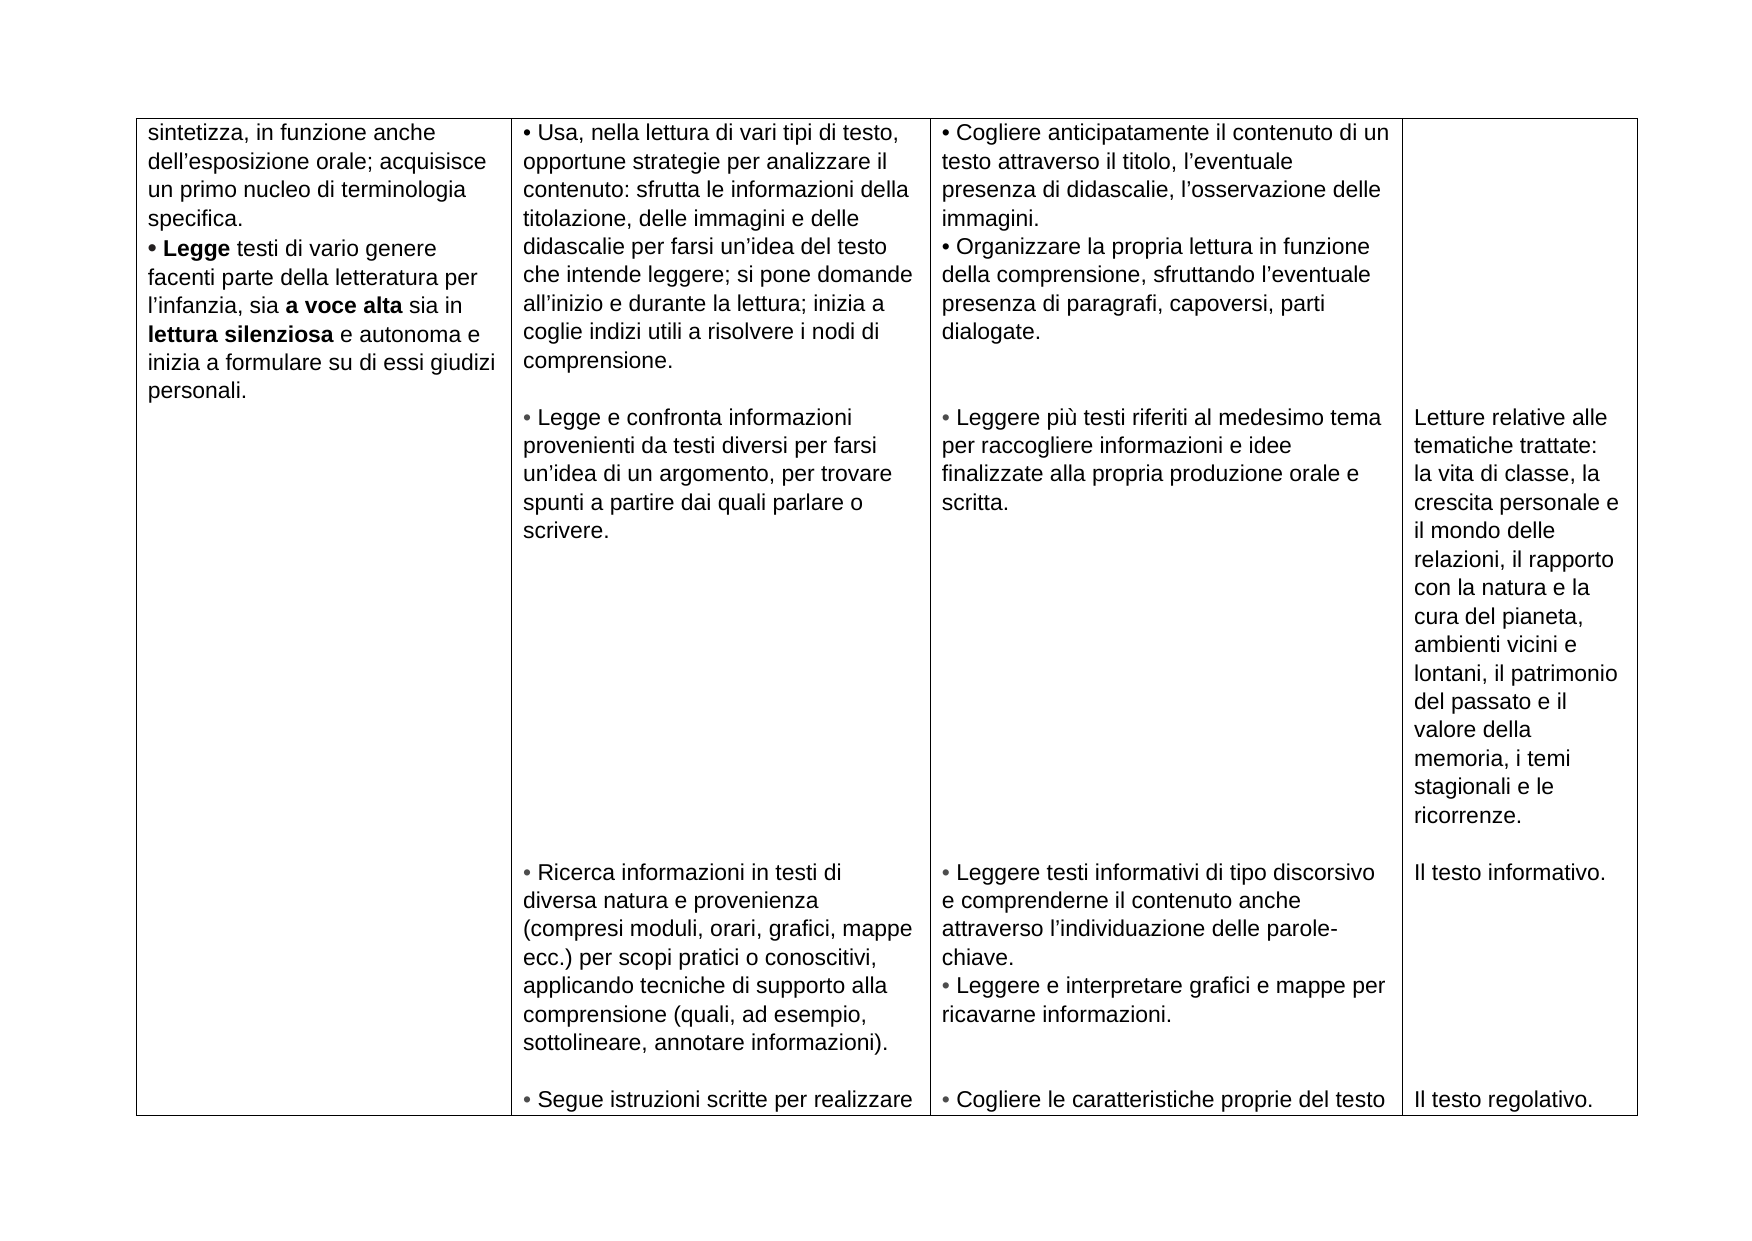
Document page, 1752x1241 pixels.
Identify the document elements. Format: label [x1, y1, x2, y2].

table_cell [1403, 119, 1637, 1114]
table_cell [512, 119, 930, 1114]
table_cell [137, 119, 511, 1114]
table_cell [931, 119, 1402, 1114]
